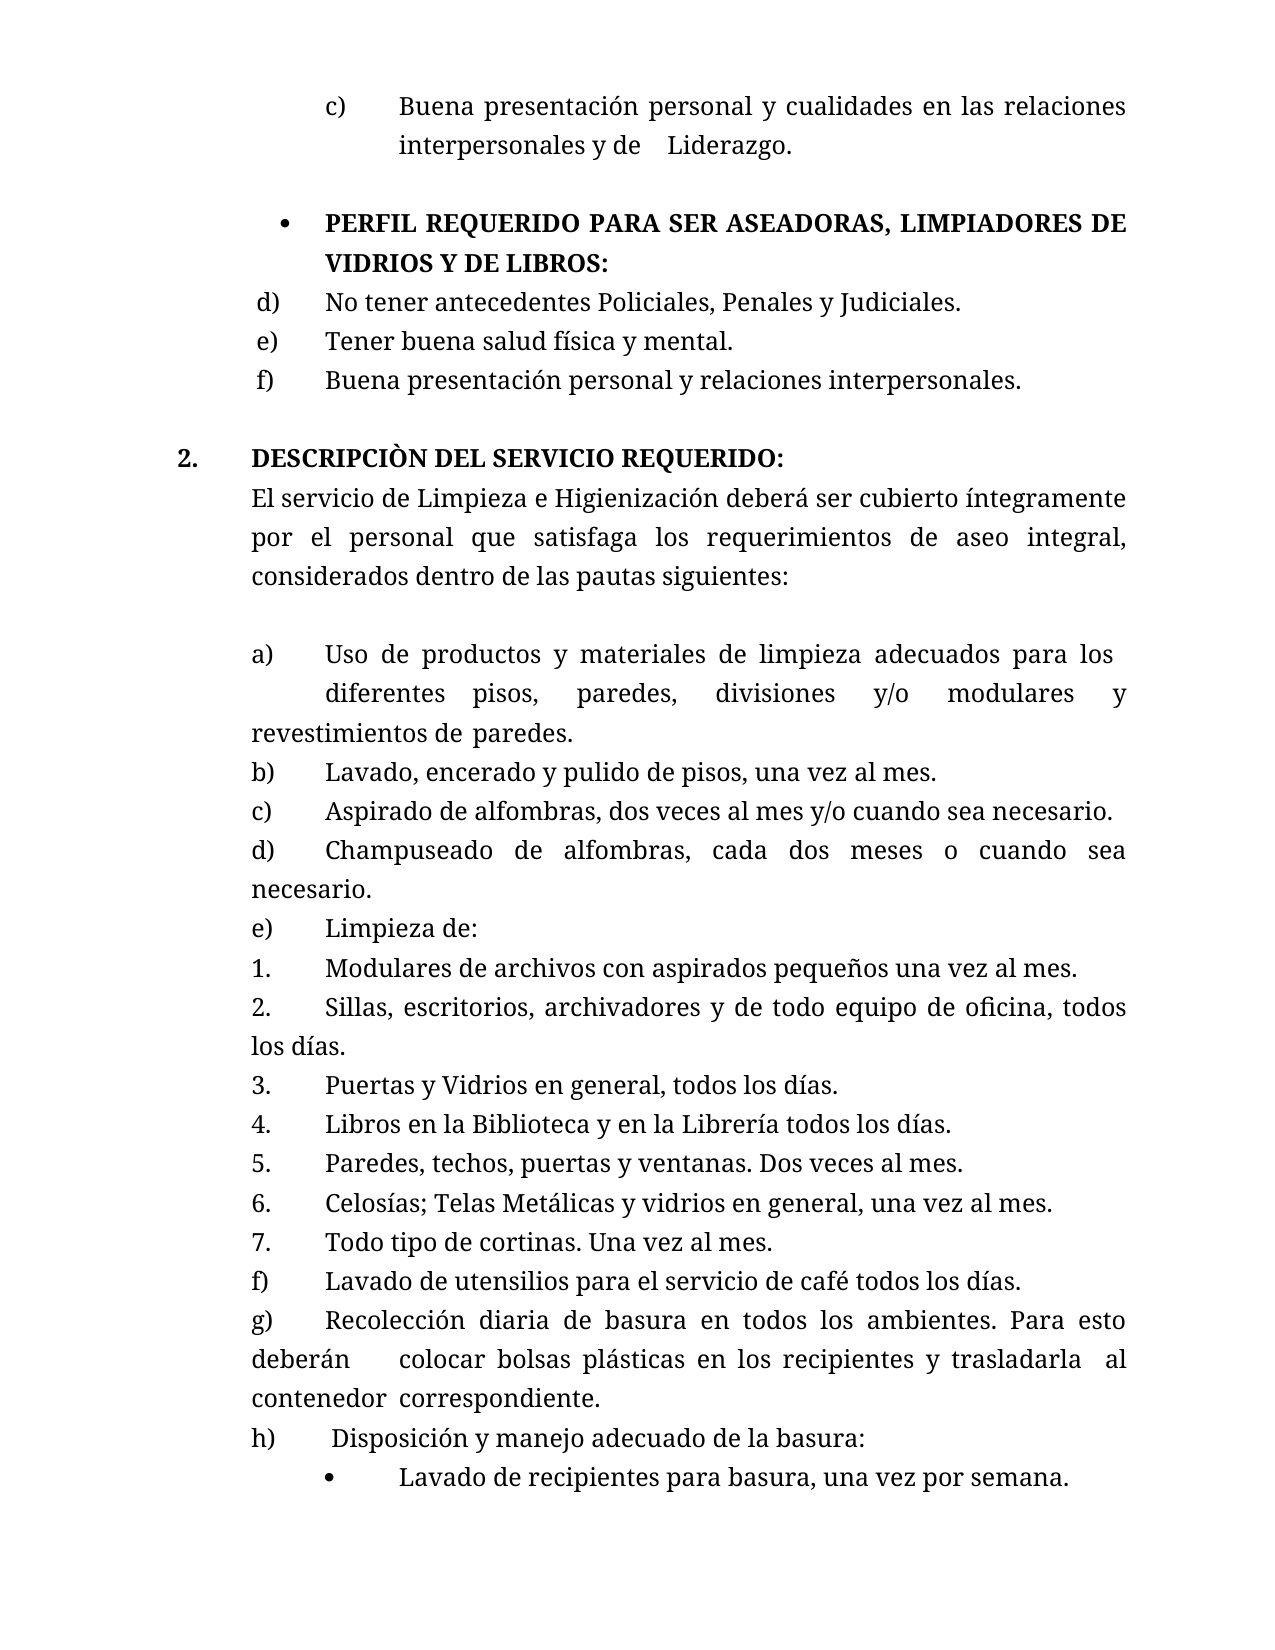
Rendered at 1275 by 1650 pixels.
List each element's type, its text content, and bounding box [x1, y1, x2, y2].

list Lavado, encerado y pulido de pisos, una vez al mes. [251, 754, 1127, 788]
list Celosías; Telas Metálicas y vidrios en general, una vez al mes. [251, 1185, 1127, 1219]
list Recolección diaria de basura en todos los ambientes. Para esto deberán colocar bolsas plásticas en los recipientes y trasladarla al contenedor correspondiente. [251, 1303, 1127, 1415]
list Buena presentación personal y relaciones interpersonales. [252, 363, 1127, 397]
list Lavado de utensilios para el servicio de café todos los días. [251, 1264, 1127, 1298]
list El servicio de Limpieza e Higienización deberá ser cubierto íntegramente por el personal que satisfaga los requerimientos de aseo integral, considerados dentro de las pautas siguientes: [251, 480, 1127, 593]
list Todo tipo de cortinas. Una vez al mes. [251, 1224, 1127, 1258]
list PERFIL REQUERIDO PARA SER ASEADORAS, LIMPIADORES DE VIDRIOS Y DE LIBROS: [281, 206, 1127, 279]
list Disposición y manejo adecuado de la basura: [251, 1420, 1127, 1454]
list No tener antecedentes Policiales, Penales y Judiciales. [252, 284, 1127, 318]
list Buena presentación personal y cualidades en las relaciones interpersonales y de Liderazgo. [325, 89, 1127, 162]
list DESCRIPCIÒN DEL SERVICIO REQUERIDO: [177, 441, 1127, 475]
list Aspirado de alfombras, dos veces al mes y/o cuando sea necesario. [251, 794, 1127, 828]
list Limpieza de: [251, 911, 1127, 945]
list Sillas, escritorios, archivadores y de todo equipo de oficina, todos los días. [251, 989, 1127, 1063]
list Lavado de recipientes para basura, una vez por semana. [325, 1459, 1127, 1493]
list Paredes, techos, puertas y ventanas. Dos veces al mes. [251, 1146, 1127, 1180]
list Puertas y Vidrios en general, todos los días. [251, 1068, 1127, 1102]
list Champuseado de alfombras, cada dos meses o cuando sea necesario. [251, 833, 1127, 906]
list Modulares de archivos con aspirados pequeños una vez al mes. [251, 950, 1127, 984]
list Uso de productos y materiales de limpieza adecuados para los diferentes pisos, paredes, divisiones y/o modulares y revestimientos de paredes. [251, 637, 1127, 749]
list Tener buena salud física y mental. [252, 324, 1127, 358]
list Libros en la Biblioteca y en la Librería todos los días. [251, 1107, 1127, 1141]
